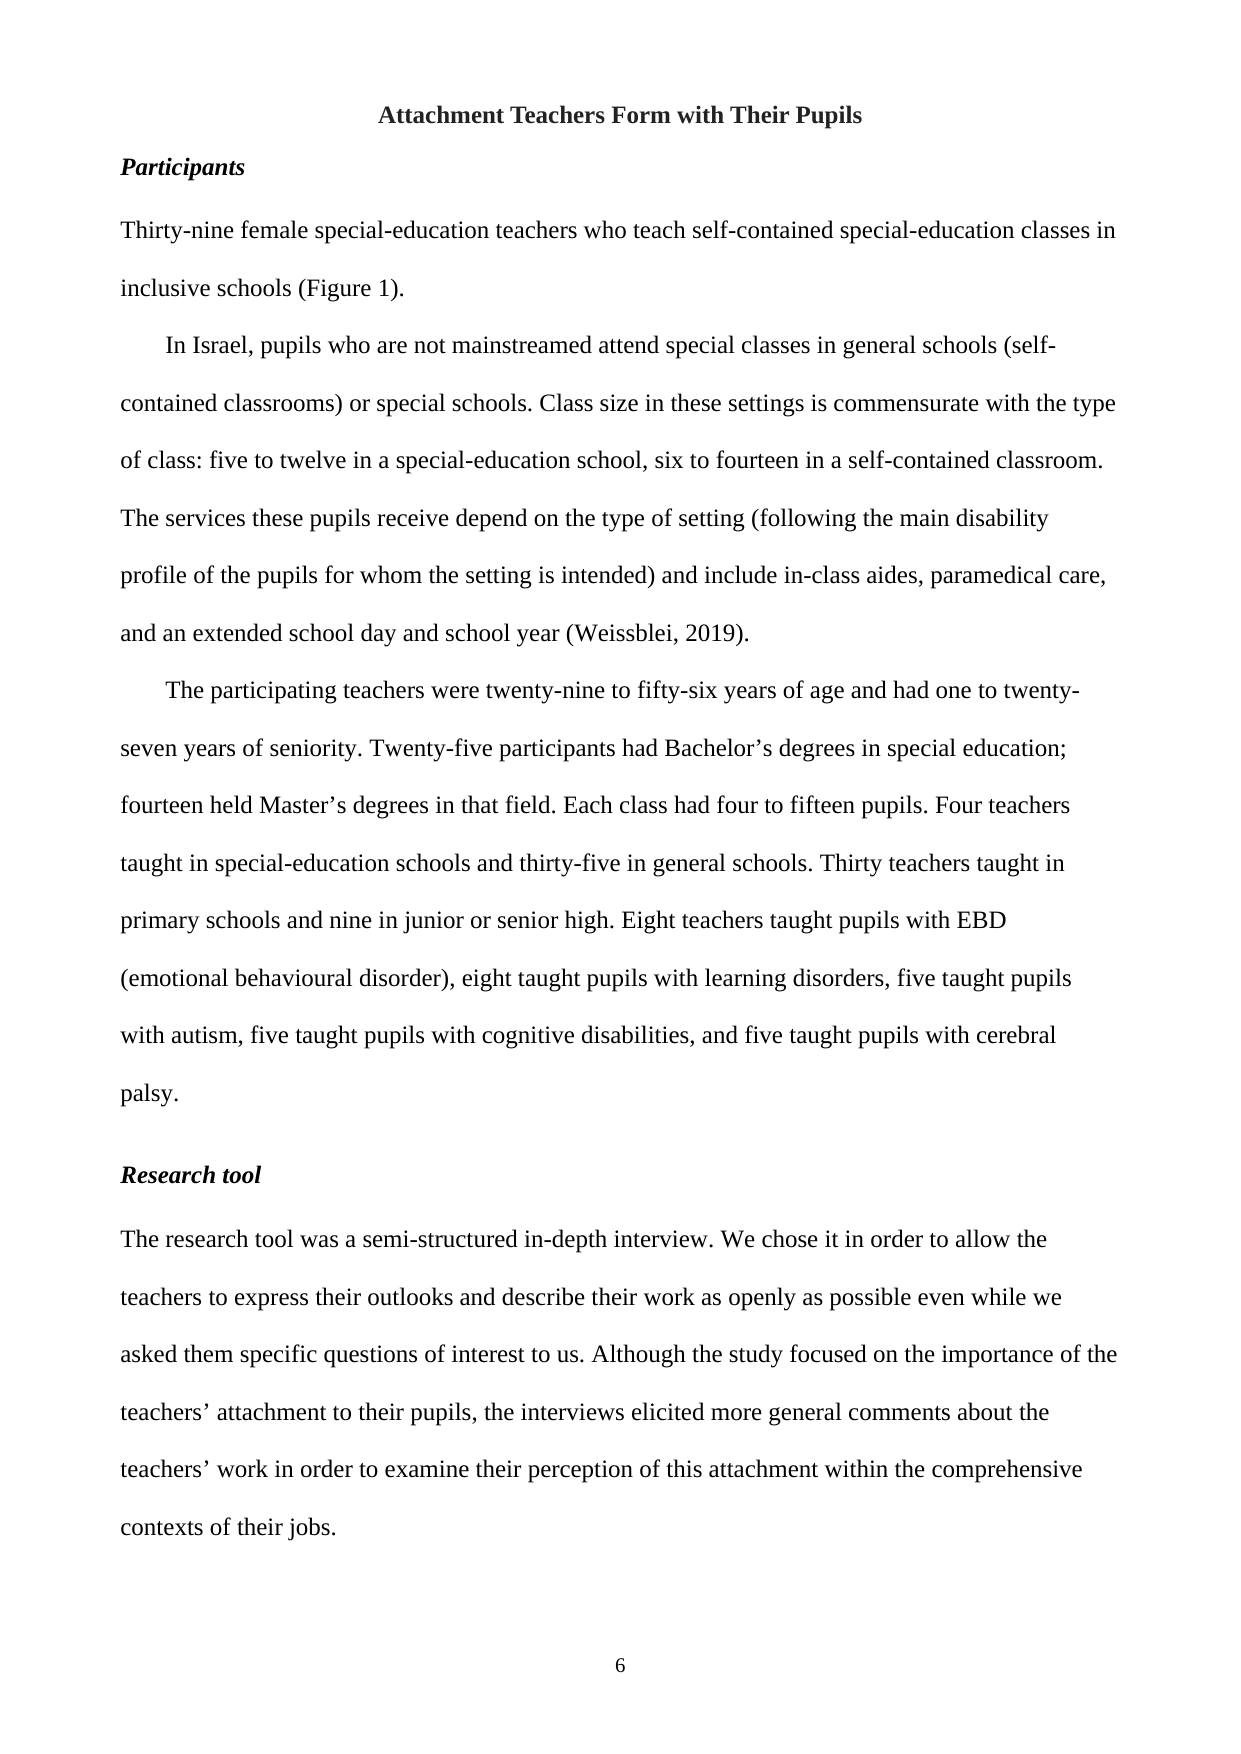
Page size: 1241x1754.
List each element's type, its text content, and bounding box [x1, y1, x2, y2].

text In Israel, pupils who are not mainstreamed attend special classes in general schools (self-contained classrooms) or special schools. Class size in these settings is commensurate with the type of class: five to twelve in a special-education school, six to fourteen in a self-contained classroom. The services these pupils receive depend on the type of setting (following the main disability profile of the pupils for whom the setting is intended) and include in-class aides, paramedical care, and an extended school day and school year (Weissblei, 2019). [120, 330, 1120, 647]
text Thirty-nine female special-education teachers who teach self-contained special-education classes in inclusive schools (Figure 1). [120, 215, 1120, 302]
text Research tool [120, 1160, 1120, 1189]
text The research tool was a semi-structured in-depth interview. We chose it in order to allow the teachers to express their outlooks and describe their work as openly as possible even while we asked them specific questions of interest to us. Although the study focused on the importance of the teachers’ attachment to their pupils, the interviews elicited more general comments about the teachers’ work in order to examine their perception of this attachment within the comprehensive contexts of their jobs. [120, 1224, 1120, 1540]
text The participating teachers were twenty-nine to fifty-six years of age and had one to twenty-seven years of seniority. Twenty-five participants had Bachelor’s degrees in special education; fourteen held Master’s degrees in that field. Each class had four to fifteen pupils. Four teachers taught in special-education schools and thirty-five in general schools. Thirty teachers taught in primary schools and nine in junior or senior high. Eight teachers taught pupils with EBD (emotional behavioural disorder), eight taught pupils with learning disorders, five taught pupils with autism, five taught pupils with cognitive disabilities, and five taught pupils with cerebral palsy. [120, 675, 1120, 1107]
text Participants [120, 152, 1120, 180]
